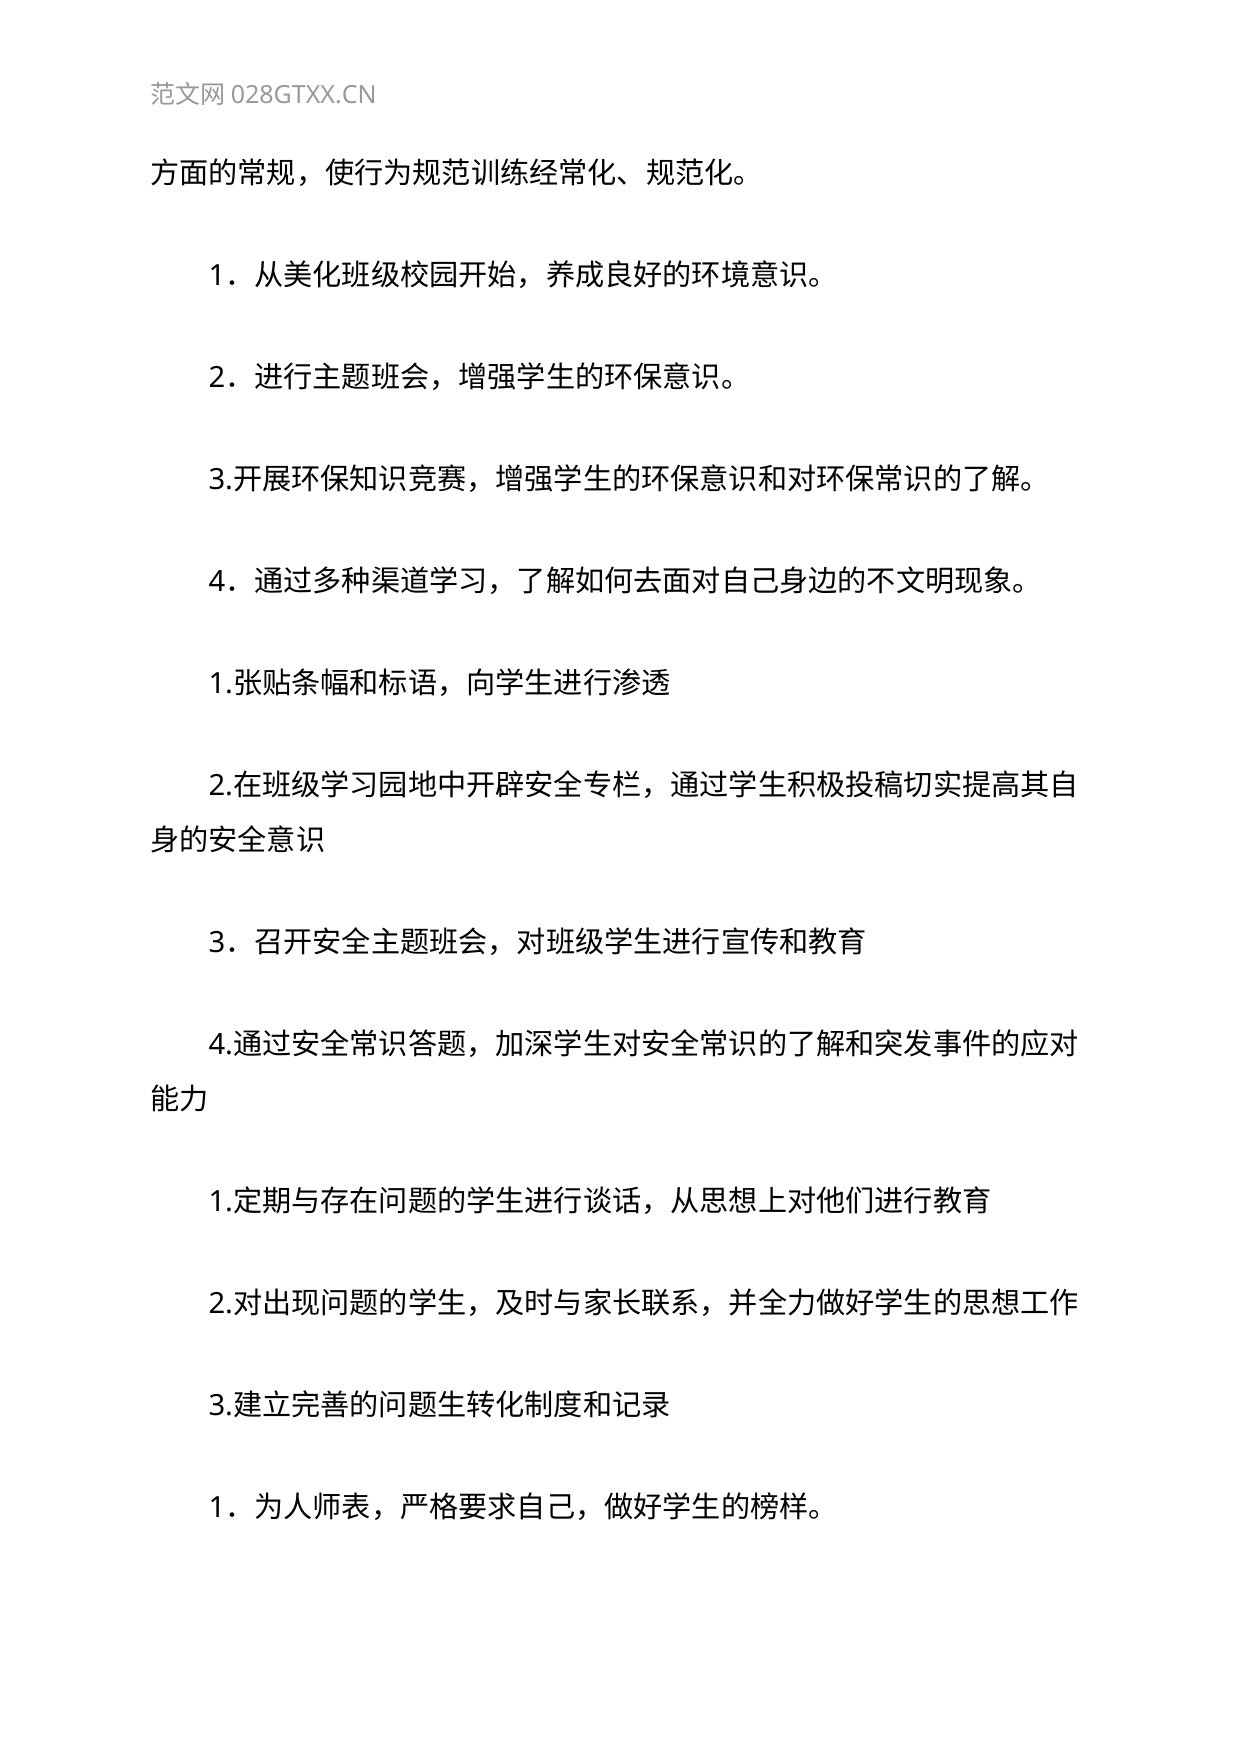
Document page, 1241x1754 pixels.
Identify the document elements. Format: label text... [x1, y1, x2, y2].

text 3．召开安全主题班会，对班级学生进行宣传和教育 [150, 918, 1090, 961]
text 4．通过多种渠道学习，了解如何去面对自己身边的不文明现象。 [150, 558, 1090, 600]
text 2．进行主题班会，增强学生的环保意识。 [150, 354, 1090, 396]
text 1.定期与存在问题的学生进行谈话，从思想上对他们进行教育 [150, 1177, 1090, 1219]
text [150, 150, 1090, 192]
text 3.建立完善的问题生转化制度和记录 [150, 1381, 1090, 1423]
text 3.开展环保知识竞赛，增强学生的环保意识和对环保常识的了解。 [150, 456, 1090, 498]
text 2.在班级学习园地中开辟安全专栏，通过学生积极投稿切实提高其自身的安全意识 [150, 762, 1090, 859]
text 1．从美化班级校园开始，养成良好的环境意识。 [150, 252, 1090, 294]
text 4.通过安全常识答题，加深学生对安全常识的了解和突发事件的应对能力 [150, 1020, 1090, 1118]
text 1．为人师表，严格要求自己，做好学生的榜样。 [150, 1483, 1090, 1526]
text 1.张贴条幅和标语，向学生进行渗透 [150, 660, 1090, 702]
text 2.对出现问题的学生，及时与家长联系，并全力做好学生的思想工作 [150, 1279, 1090, 1322]
